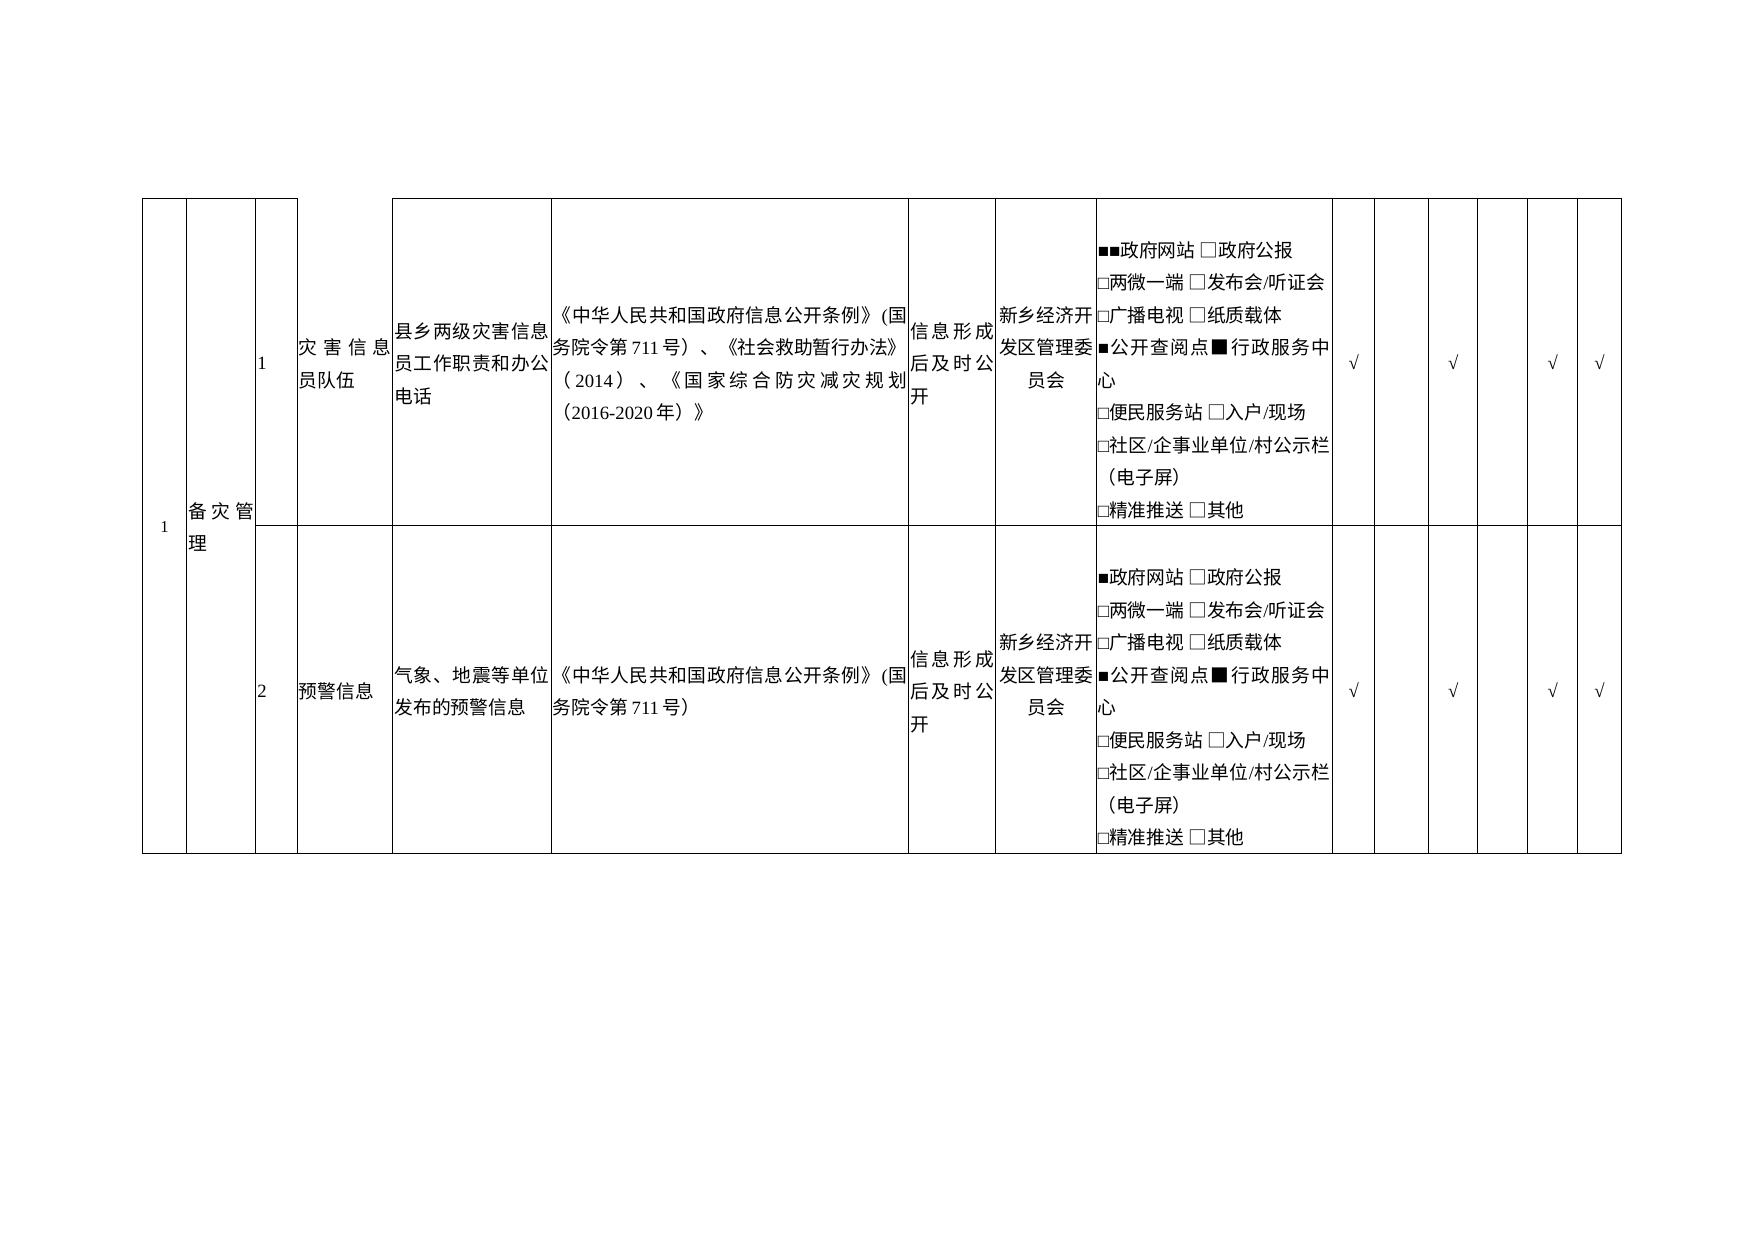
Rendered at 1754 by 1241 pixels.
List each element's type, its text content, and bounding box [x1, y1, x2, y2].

table_cell [1375, 199, 1428, 525]
table_cell [1478, 526, 1527, 853]
table_cell 县乡两级灾害信息员工作职责和办公电话 [393, 199, 551, 525]
table_cell √ [1333, 526, 1374, 853]
table_cell √ [1429, 526, 1477, 853]
table_cell 信息形成后及时公开 [909, 199, 995, 525]
table_cell 气象、地震等单位发布的预警信息 [393, 526, 551, 853]
table_cell 《中华人民共和国政府信息公开条例》(国务院令第711号）、《社会救助暂行办法》（2014）、《国家综合防灾减灾规划（2016-2020年）》 [552, 199, 908, 525]
table_cell √ [1578, 199, 1621, 525]
table_cell 2 [256, 526, 297, 853]
table_cell 新乡经济开发区管理委员会 [996, 526, 1096, 853]
table_cell 灾害信息员队伍 [298, 198, 392, 525]
table_cell 备灾管理 [187, 199, 255, 853]
table_cell 《中华人民共和国政府信息公开条例》(国务院令第711号） [552, 526, 908, 853]
table_cell 预警信息 [298, 526, 392, 853]
table_cell ■■政府网站 □政府公报 □两微一端 □发布会/听证会 □广播电视 □纸质载体 ■公开查阅点■行政服务中心 □便民服务站 □入户/现场 □社区/企事业单位/村公示栏（电子屏） □精准推送 □其他 [1097, 199, 1332, 525]
table_cell [1375, 526, 1428, 853]
table_cell √ [1429, 199, 1477, 525]
table_cell 1 [256, 199, 297, 525]
table_cell 新乡经济开发区管理委员会 [996, 199, 1096, 525]
table_cell √ [1333, 199, 1374, 525]
table_cell 1 [143, 199, 186, 853]
table_cell √ [1528, 526, 1577, 853]
table_cell 信息形成后及时公开 [909, 526, 995, 853]
table_cell √ [1528, 199, 1577, 525]
table_cell ■政府网站 □政府公报 □两微一端 □发布会/听证会 □广播电视 □纸质载体 ■公开查阅点■行政服务中心 □便民服务站 □入户/现场 □社区/企事业单位/村公示栏（电子屏） □精准推送 □其他 [1097, 526, 1332, 853]
table_cell [1478, 199, 1527, 525]
table_cell √ [1578, 526, 1621, 853]
